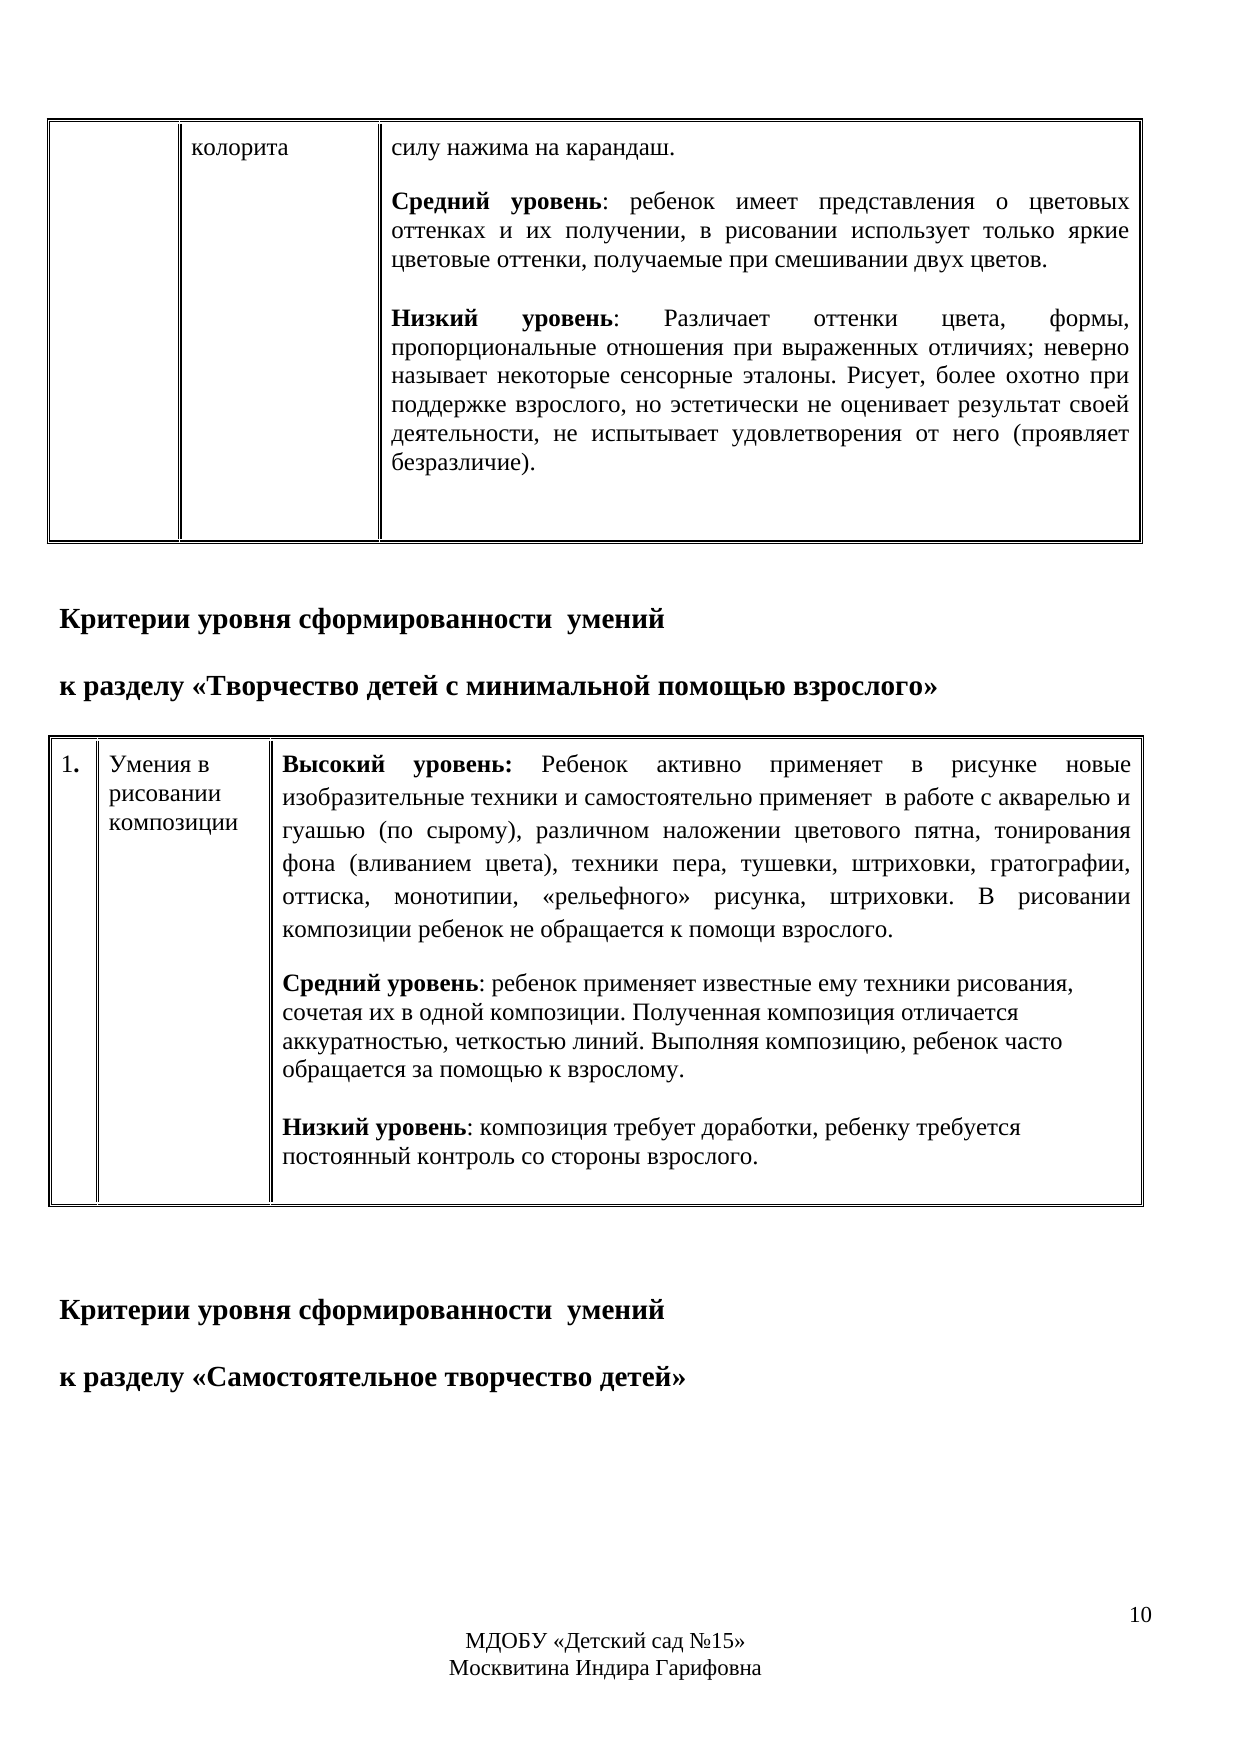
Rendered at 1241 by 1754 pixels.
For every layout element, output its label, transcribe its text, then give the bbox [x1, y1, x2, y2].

table_header Высокий уровень: Ребенок активно применяет в рисунке новые изобразительные техники и самостоятельно применяет в работе с акварелью и гуашью (по сырому), различном наложении цветового пятна, тонирования фона (вливанием цвета), техники пера, тушевки, штриховки, гратографии, оттиска, монотипии, «рельефного» рисунка, штриховки. В рисовании композиции ребенок не обращается к помощи взрослого. Средний уровень: ребенок применяет известные ему техники рисования, сочетая их в одной композиции. Полученная композиция отличается аккуратностью, четкостью линий. Выполняя композицию, ребенок часто обращается за помощью к взрослому. Низкий уровень: композиция требует доработки, ребенку требуется постоянный контроль со стороны взрослого. [271, 739, 1141, 1204]
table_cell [380, 122, 1139, 540]
text Критерии уровня сформированности умений к разделу «Творчество детей с минимальной помощью взрослого» [59, 543, 1152, 702]
table_header Умения в рисовании композиции [98, 737, 271, 1204]
table_cell 2 [50, 120, 180, 540]
text Критерии уровня сформированности умений к разделу «Самостоятельное творчество детей» [59, 1292, 1152, 1393]
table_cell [180, 120, 380, 540]
table_header 1. [52, 739, 97, 1204]
